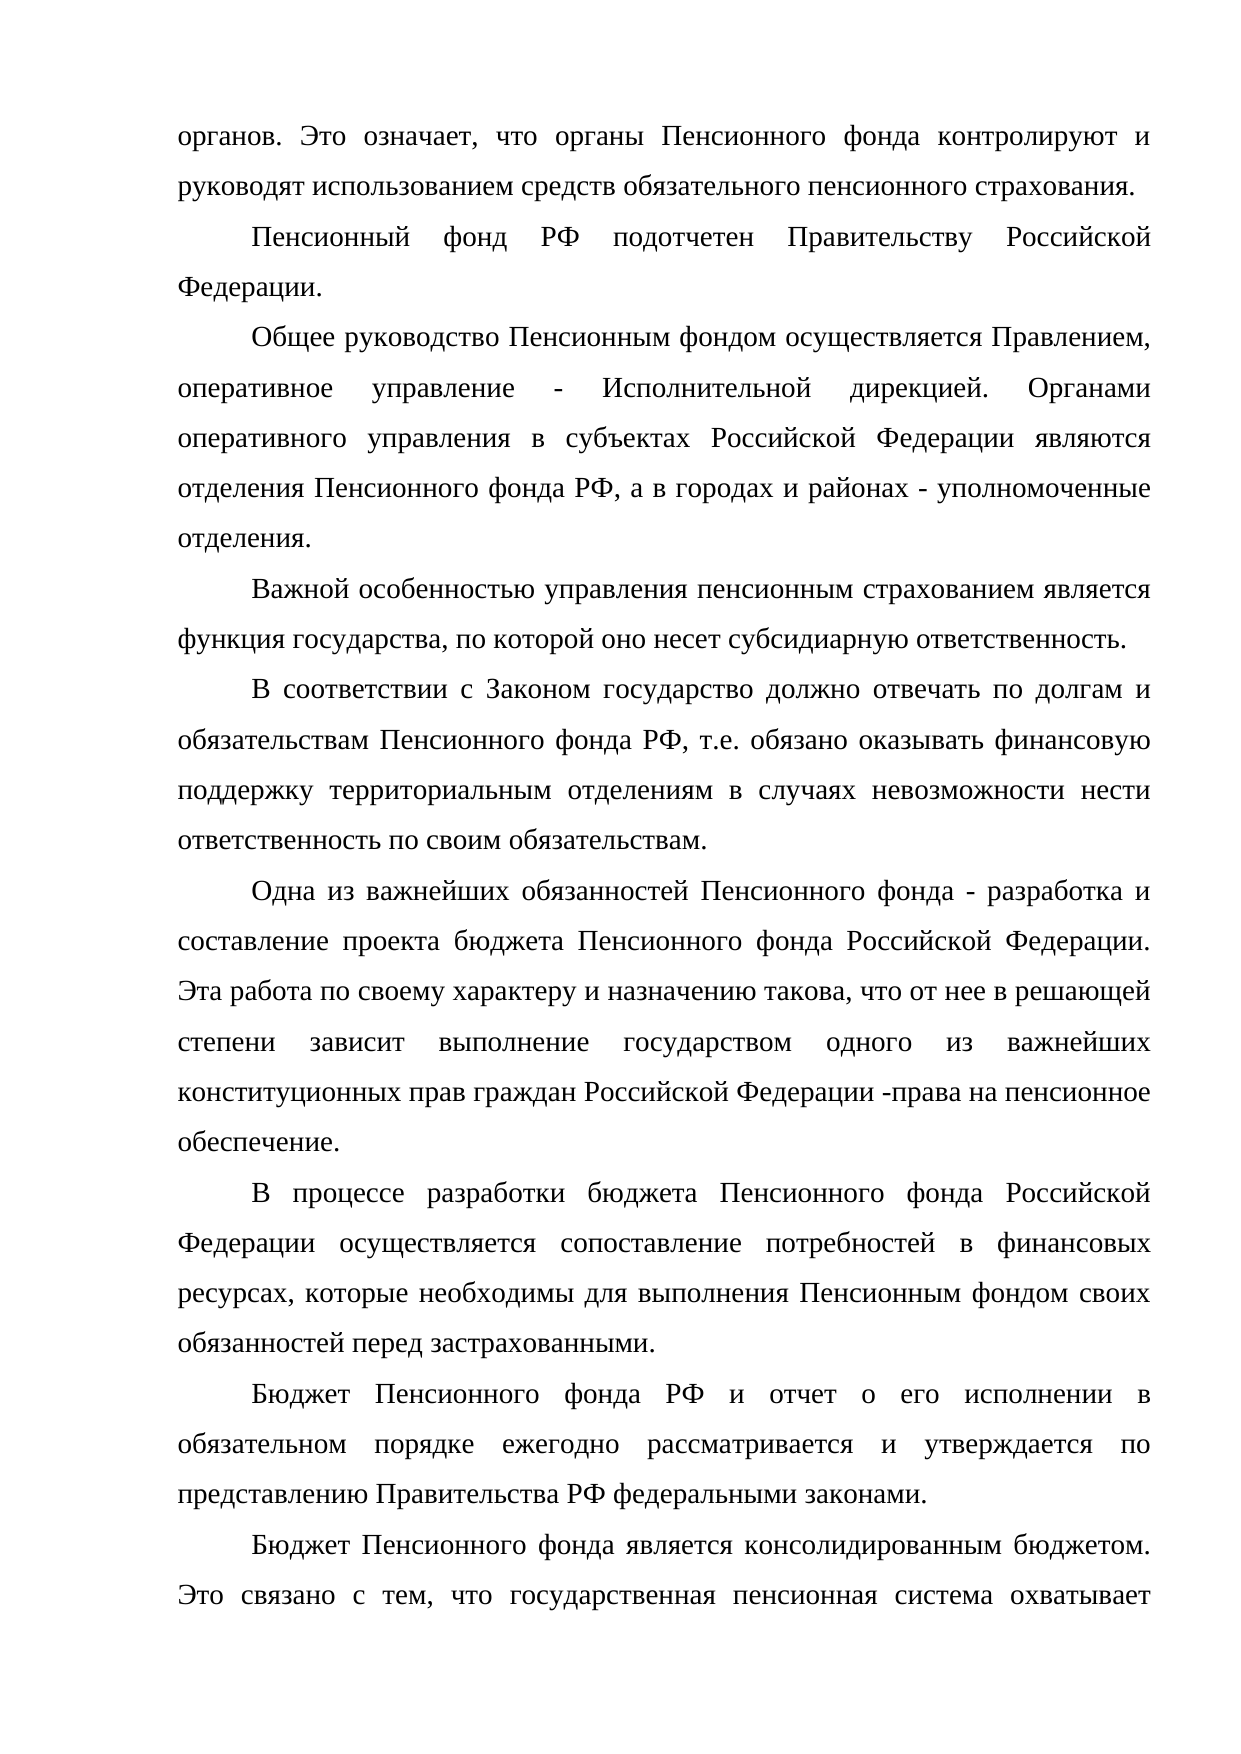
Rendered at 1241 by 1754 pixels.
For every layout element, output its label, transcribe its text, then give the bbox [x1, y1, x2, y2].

text Пенсионный фонд РФ подотчетен Правительству Российской Федерации. [177, 219, 1152, 303]
text Общее руководство Пенсионным фондом осуществляется Правлением, оперативное управление - Исполнительной дирекцией. Органами оперативного управления в субъектах Российской Федерации являются отделения Пенсионного фонда РФ, а в городах и районах - уполномоченные отделения. [177, 319, 1152, 554]
text В соответствии с Законом государство должно отвечать по долгам и обязательствам Пенсионного фонда РФ, т.е. обязано оказывать финансовую поддержку территориальным отделениям в случаях невозможности нести ответственность по своим обязательствам. [177, 672, 1152, 856]
text В процессе разработки бюджета Пенсионного фонда Российской Федерации осуществляется сопоставление потребностей в финансовых ресурсах, которые необходимы для выполнения Пенсионным фондом своих обязанностей перед застрахованными. [177, 1175, 1152, 1359]
text Важной особенностью управления пенсионным страхованием является функция государства, по которой оно несет субсидиарную ответственность. [177, 571, 1152, 655]
text Одна из важнейших обязанностей Пенсионного фонда - разработка и составление проекта бюджета Пенсионного фонда Российской Федерации. Эта работа по своему характеру и назначению такова, что от нее в решающей степени зависит выполнение государством одного из важнейших конституционных прав граждан Российской Федерации -права на пенсионное обеспечение. [177, 873, 1152, 1158]
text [177, 118, 1152, 202]
text Бюджет Пенсионного фонда РФ и отчет о его исполнении в обязательном порядке ежегодно рассматривается и утверждается по представлению Правительства РФ федеральными законами. [177, 1376, 1152, 1510]
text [177, 1527, 1152, 1611]
